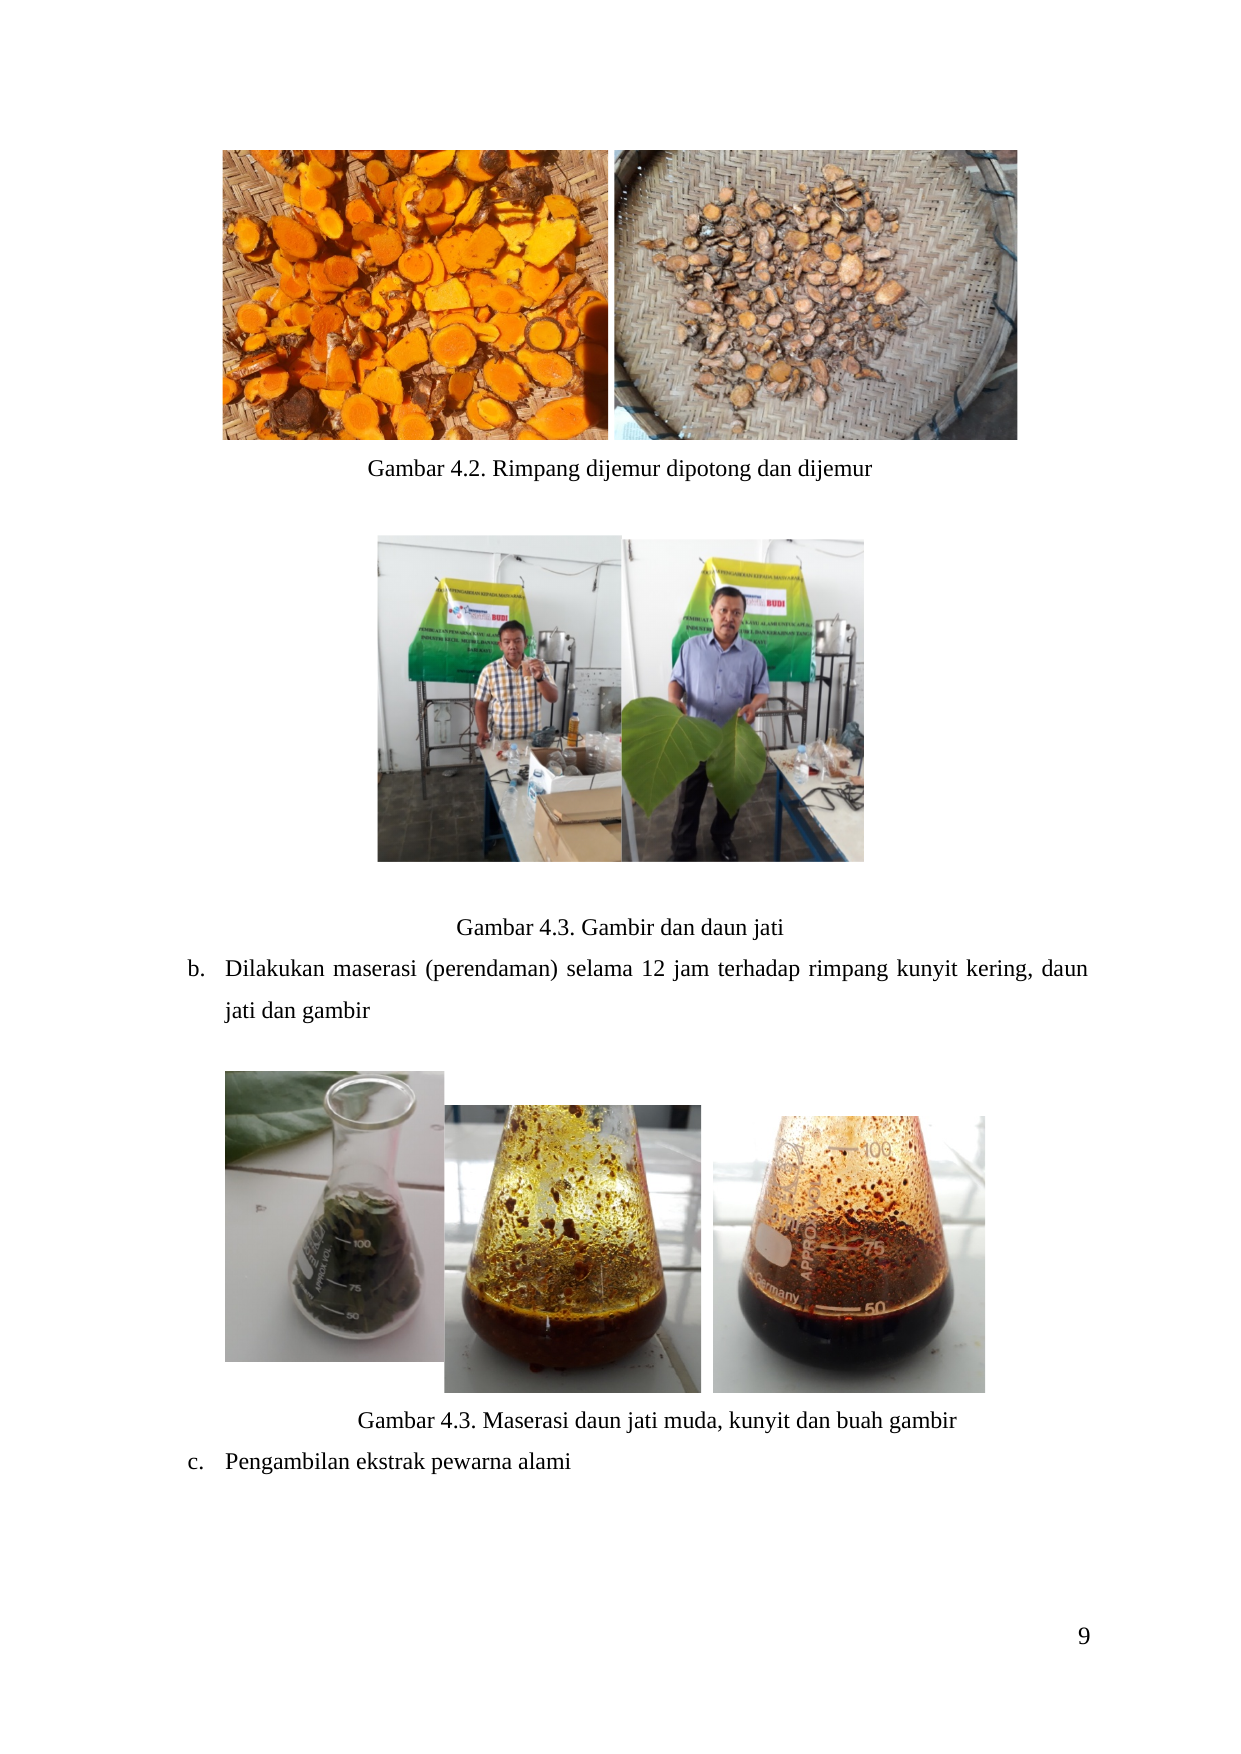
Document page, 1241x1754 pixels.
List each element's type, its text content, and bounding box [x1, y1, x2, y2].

picture [614, 150, 1018, 440]
picture [378, 536, 622, 861]
text Gambar 4.3. Gambir dan daun jati [150, 913, 1090, 941]
list Dilakukan maserasi (perendaman) selama 12 jam terhadap rimpang kunyit kering, daun jati dan gambir [187, 954, 1090, 1023]
picture [225, 1071, 702, 1393]
picture [222, 150, 609, 440]
list Pengambilan ekstrak pewarna alami [187, 1447, 1090, 1475]
picture [622, 540, 864, 861]
picture [713, 1116, 986, 1393]
text Gambar 4.3. Maserasi daun jati muda, kunyit dan buah gambir [225, 1406, 1090, 1433]
text Gambar 4.2. Rimpang dijemur dipotong dan dijemur [150, 454, 1090, 481]
